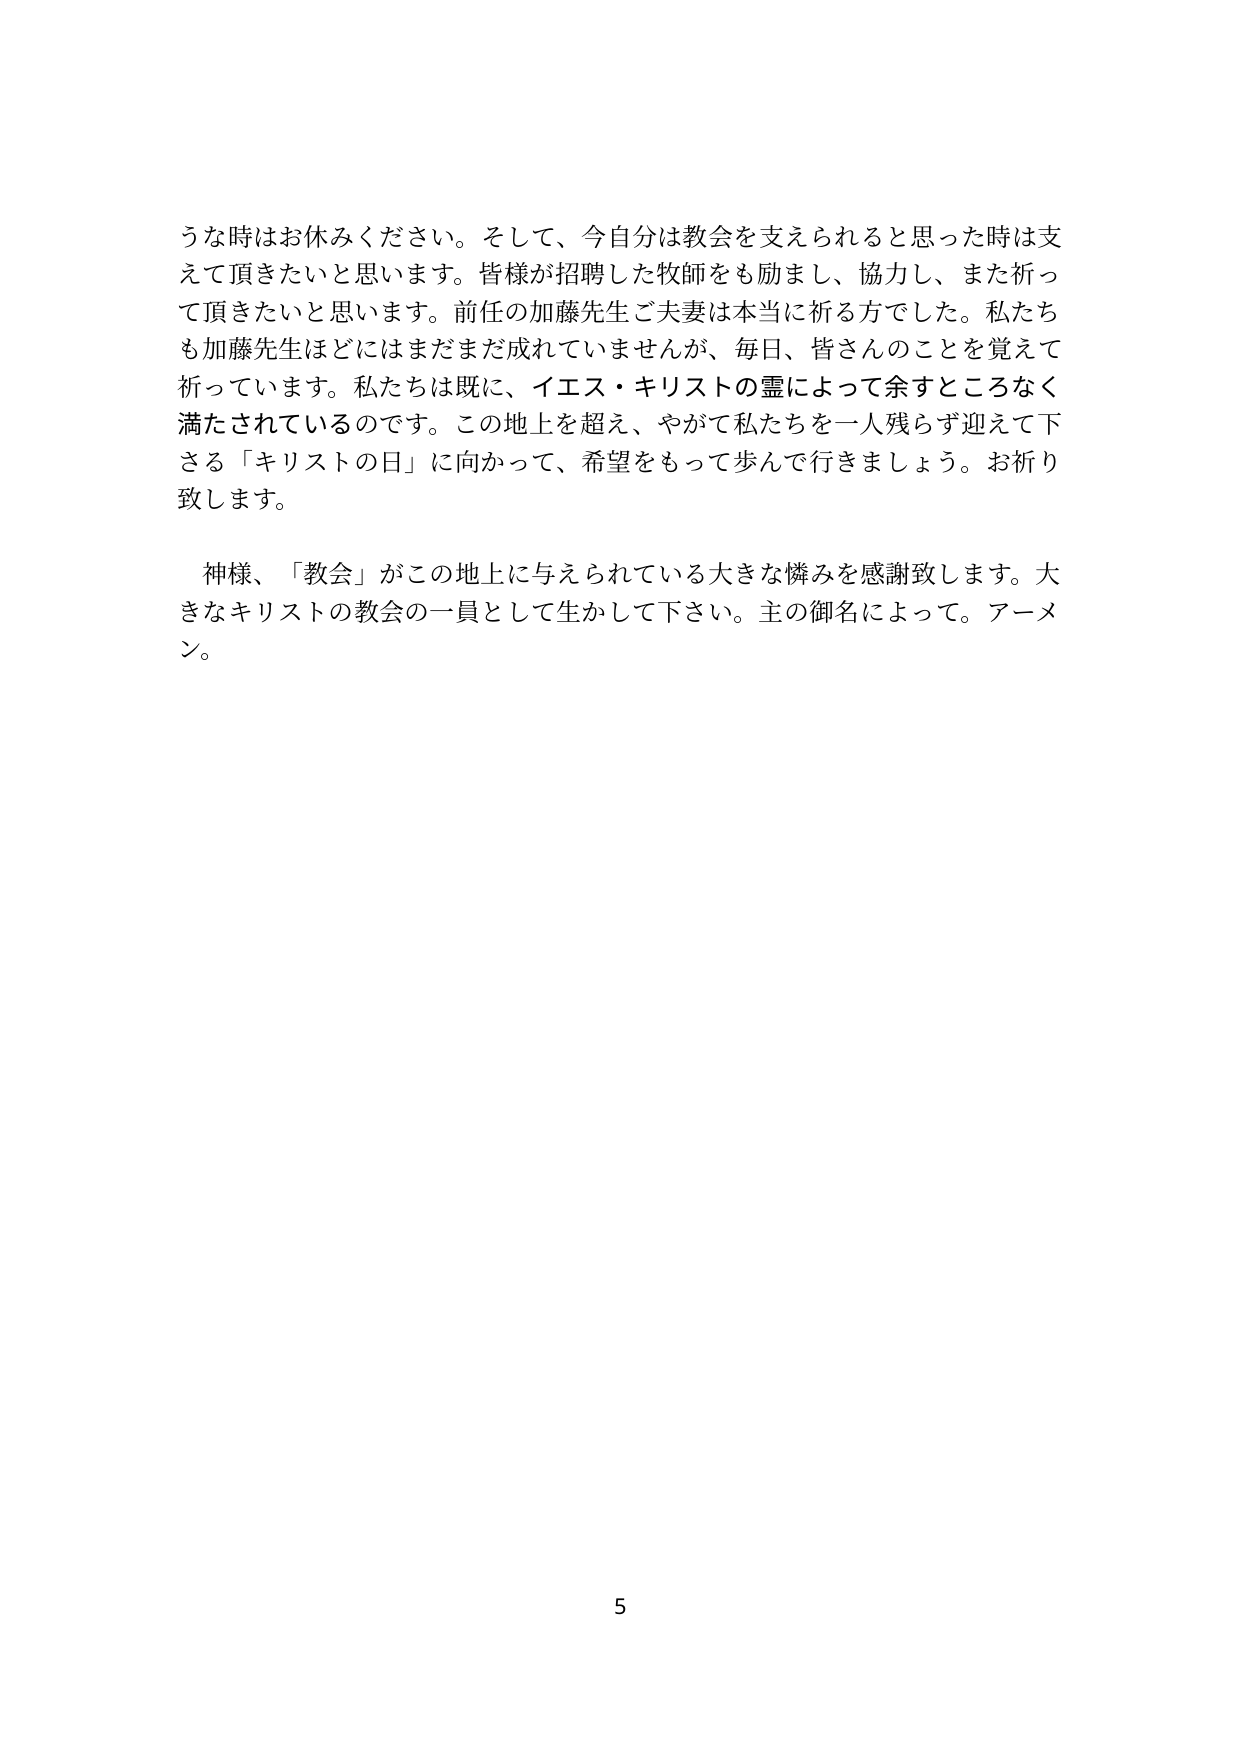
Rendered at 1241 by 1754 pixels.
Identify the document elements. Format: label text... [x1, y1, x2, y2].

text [177, 217, 1063, 517]
text 神様、「教会」がこの地上に与えられている大きな憐みを感謝致します。大きなキリストの教会の一員として生かして下さい。主の御名によって。アーメン。 [177, 554, 1063, 667]
